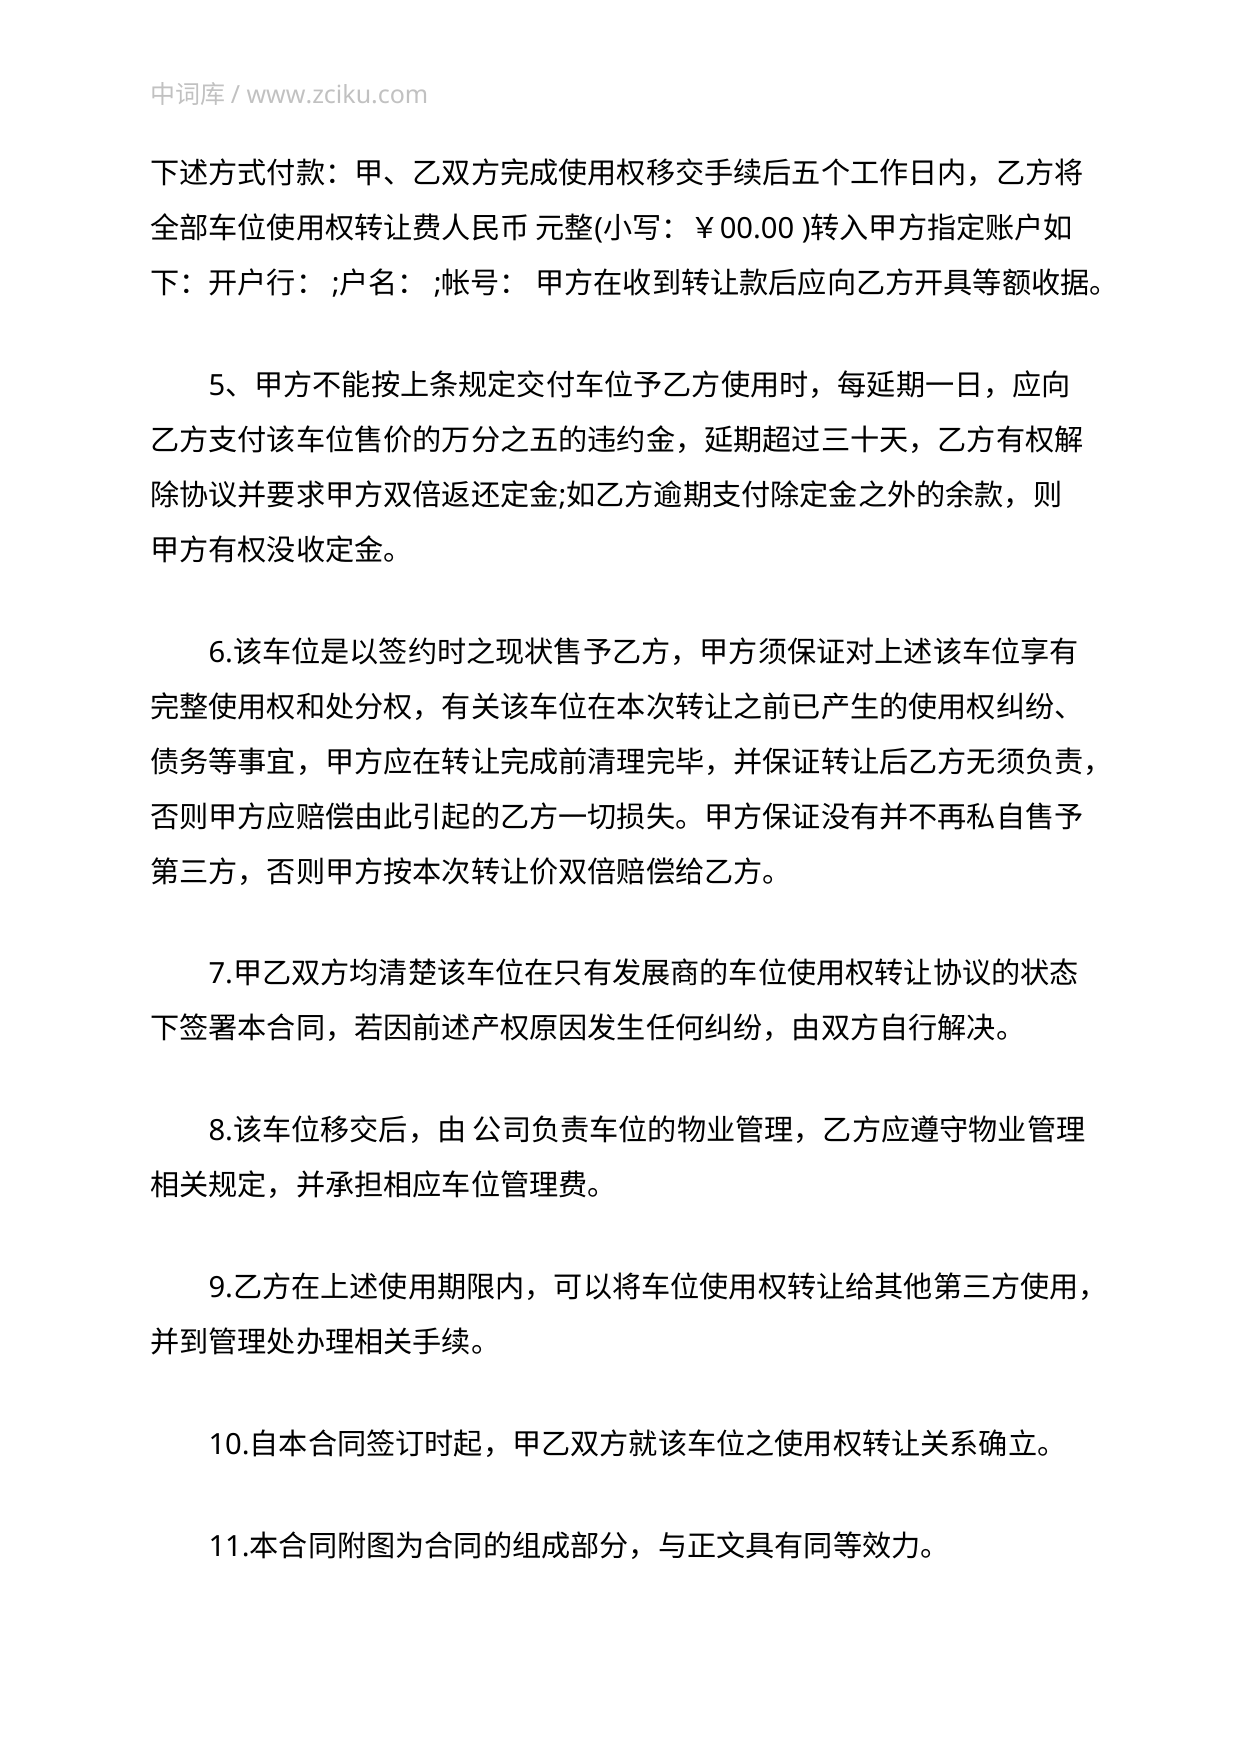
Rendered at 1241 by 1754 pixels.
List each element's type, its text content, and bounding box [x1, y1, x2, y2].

text 5、甲方不能按上条规定交付车位予乙方使用时，每延期一日，应向乙方支付该车位售价的万分之五的违约金，延期超过三十天，乙方有权解除协议并要求甲方双倍返还定金;如乙方逾期支付除定金之外的余款，则甲方有权没收定金。 [150, 362, 1090, 569]
text 11.本合同附图为合同的组成部分，与正文具有同等效力。 [150, 1522, 1090, 1565]
text 6.该车位是以签约时之现状售予乙方，甲方须保证对上述该车位享有完整使用权和处分权，有关该车位在本次转让之前已产生的使用权纠纷、债务等事宜，甲方应在转让完成前清理完毕，并保证转让后乙方无须负责，否则甲方应赔偿由此引起的乙方一切损失。甲方保证没有并不再私自售予第三方，否则甲方按本次转让价双倍赔偿给乙方。 [150, 628, 1090, 891]
text 10.自本合同签订时起，甲乙双方就该车位之使用权转让关系确立。 [150, 1420, 1090, 1463]
text 7.甲乙双方均清楚该车位在只有发展商的车位使用权转让协议的状态下签署本合同，若因前述产权原因发生任何纠纷，由双方自行解决。 [150, 950, 1090, 1047]
text 8.该车位移交后，由 公司负责车位的物业管理，乙方应遵守物业管理相关规定，并承担相应车位管理费。 [150, 1107, 1090, 1204]
text 9.乙方在上述使用期限内，可以将车位使用权转让给其他第三方使用，并到管理处办理相关手续。 [150, 1263, 1090, 1361]
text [150, 150, 1090, 302]
